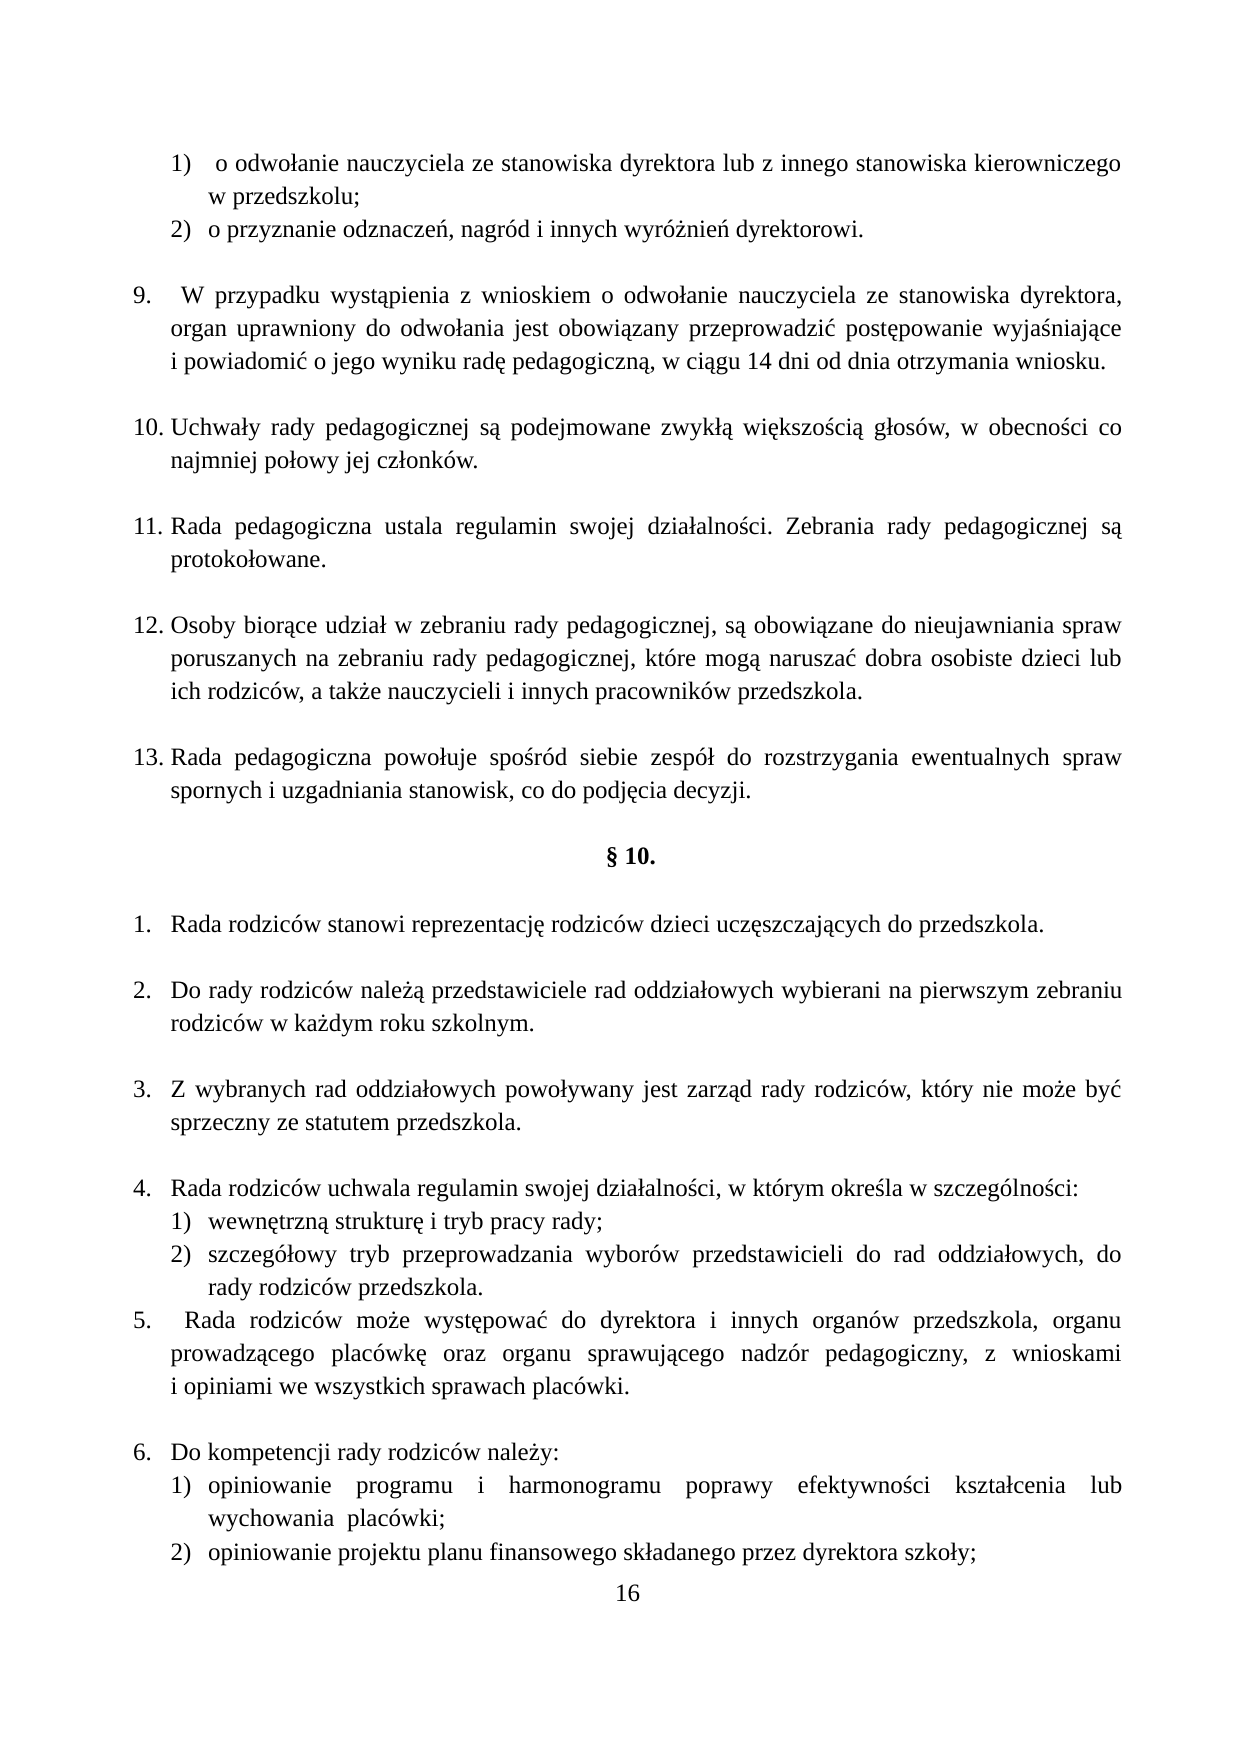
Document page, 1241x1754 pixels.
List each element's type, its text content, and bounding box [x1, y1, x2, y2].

list opiniowanie projektu planu finansowego składanego przez dyrektora szkoły; [170, 1537, 1122, 1565]
list o odwołanie nauczyciela ze stanowiska dyrektora lub z innego stanowiska kierowniczego w przedszkolu; [170, 148, 1122, 209]
list W przypadku wystąpienia z wnioskiem o odwołanie nauczyciela ze stanowiska dyrektora, organ uprawniony do odwołania jest obowiązany przeprowadzić postępowanie wyjaśniające i powiadomić o jego wyniku radę pedagogiczną, w ciągu 14 dni od dnia otrzymania wniosku. [133, 280, 1122, 374]
list Rada rodziców stanowi reprezentację rodziców dzieci uczęszczających do przedszkola. [133, 909, 1122, 938]
list Do kompetencji rady rodziców należy: [133, 1437, 1122, 1466]
list szczegółowy tryb przeprowadzania wyborów przedstawicieli do rad oddziałowych, do rady rodziców przedszkola. [170, 1239, 1122, 1301]
list o przyznanie odznaczeń, nagród i innych wyróżnień dyrektorowi. [170, 214, 1122, 242]
list Z wybranych rad oddziałowych powoływany jest zarząd rady rodziców, który nie może być sprzeczny ze statutem przedszkola. [133, 1074, 1122, 1136]
list Rada rodziców może występować do dyrektora i innych organów przedszkola, organu prowadzącego placówkę oraz organu sprawującego nadzór pedagogiczny, z wnioskami i opiniami we wszystkich sprawach placówki. [133, 1305, 1122, 1400]
list Do rady rodziców należą przedstawiciele rad oddziałowych wybierani na pierwszym zebraniu rodziców w każdym roku szkolnym. [133, 975, 1122, 1037]
list Uchwały rady pedagogicznej są podejmowane zwykłą większością głosów, w obecności co najmniej połowy jej członków. [133, 412, 1122, 474]
subtitle § 10. [133, 841, 1122, 870]
list Osoby biorące udział w zebraniu rady pedagogicznej, są obowiązane do nieujawniania spraw poruszanych na zebraniu rady pedagogicznej, które mogą naruszać dobra osobiste dzieci lub ich rodziców, a także nauczycieli i innych pracowników przedszkola. [133, 610, 1122, 705]
list Rada pedagogiczna ustala regulamin swojej działalności. Zebrania rady pedagogicznej są protokołowane. [133, 511, 1122, 573]
list opiniowanie programu i harmonogramu poprawy efektywności kształcenia lub wychowania placówki; [170, 1471, 1122, 1532]
list wewnętrzną strukturę i tryb pracy rady; [170, 1206, 1122, 1235]
list Rada pedagogiczna powołuje spośród siebie zespół do rozstrzygania ewentualnych spraw spornych i uzgadniania stanowisk, co do podjęcia decyzji. [133, 742, 1122, 804]
list Rada rodziców uchwala regulamin swojej działalności, w którym określa w szczególności: [133, 1173, 1122, 1202]
